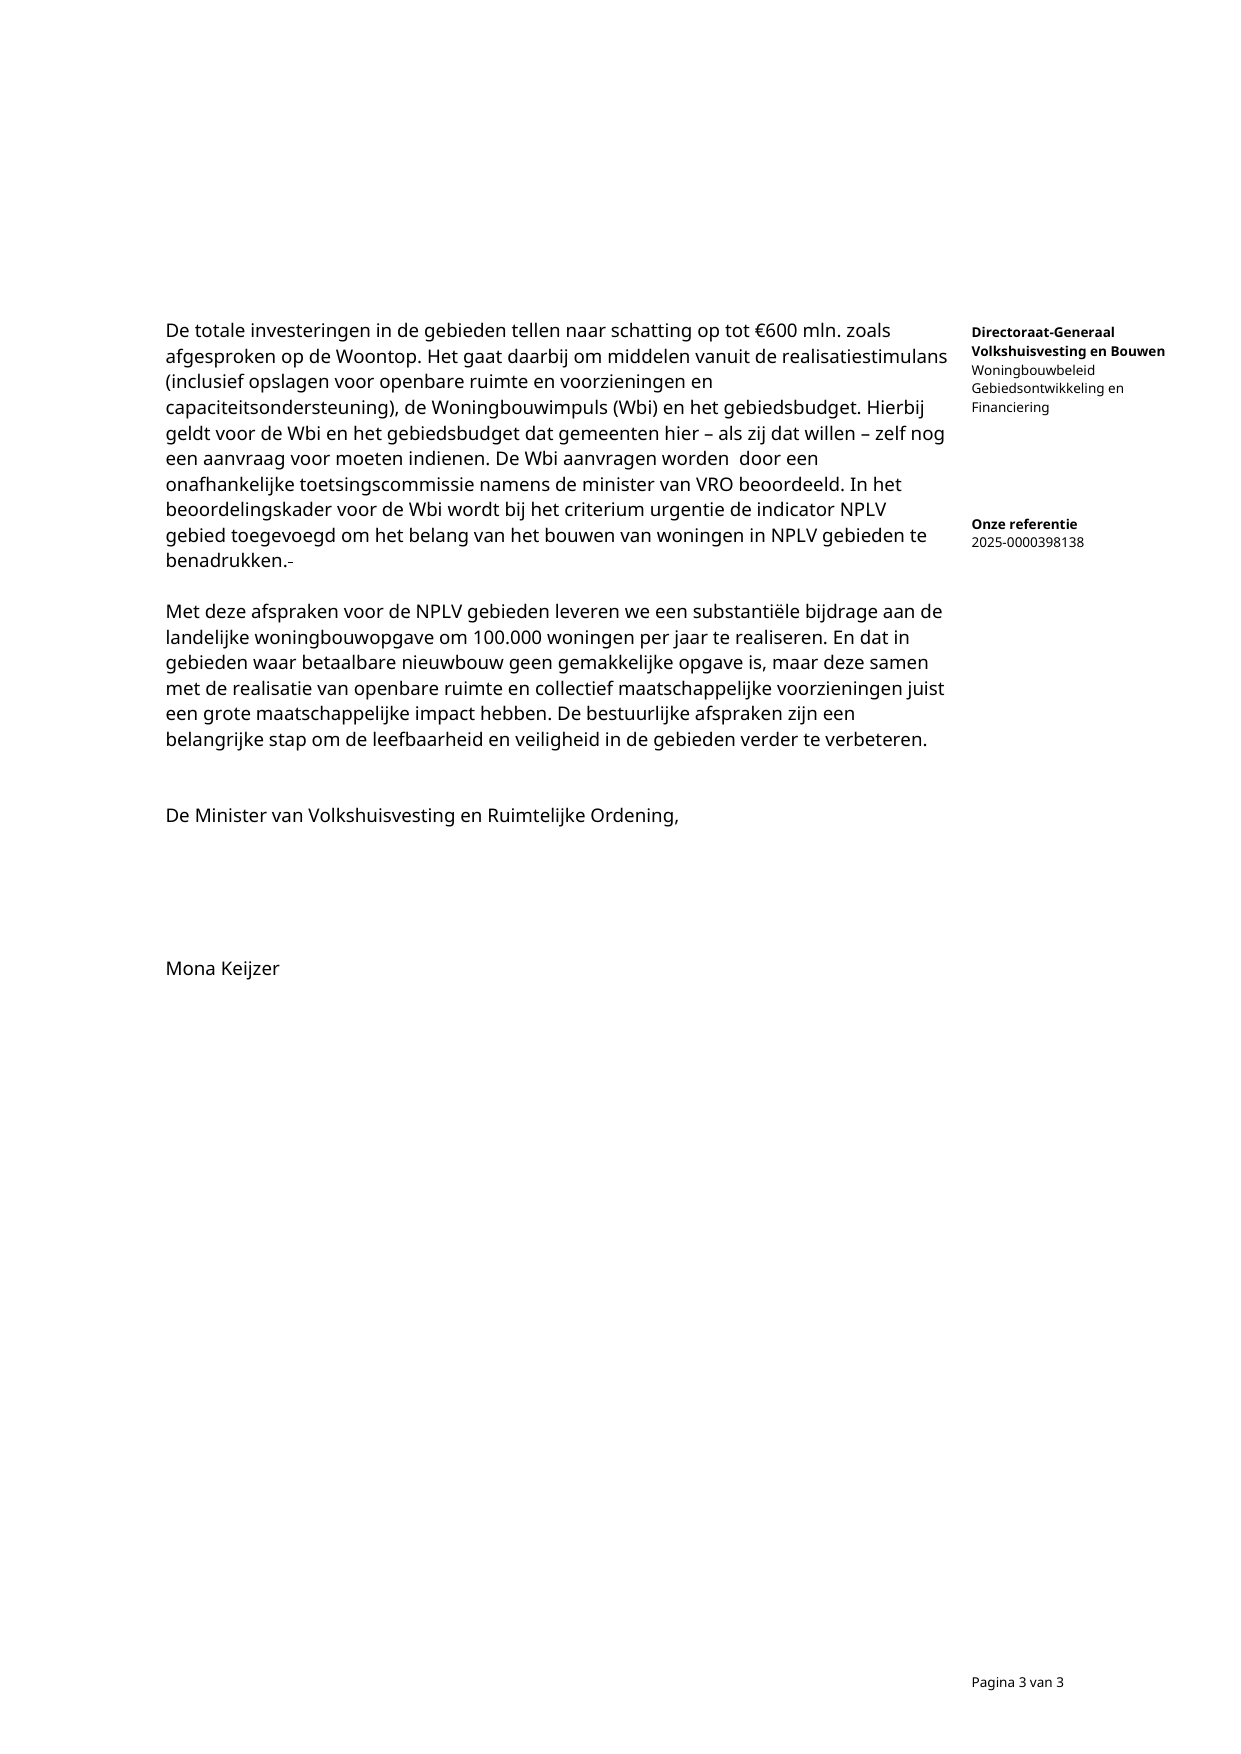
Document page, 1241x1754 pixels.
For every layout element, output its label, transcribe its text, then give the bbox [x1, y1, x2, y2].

text De Minister van Volkshuisvesting en Ruimtelijke Ordening, [165, 803, 951, 828]
text Met deze afspraken voor de NPLV gebieden leveren we een substantiële bijdrage aan de landelijke woningbouwopgave om 100.000 woningen per jaar te realiseren. En dat in gebieden waar betaalbare nieuwbouw geen gemakkelijke opgave is, maar deze samen met de realisatie van openbare ruimte en collectief maatschappelijke voorzieningen juist een grote maatschappelijke impact hebben. De bestuurlijke afspraken zijn een belangrijke stap om de leefbaarheid en veiligheid in de gebieden verder te verbeteren. [165, 598, 951, 752]
text De totale investeringen in de gebieden tellen naar schatting op tot €600 mln. zoals afgesproken op de Woontop. Het gaat daarbij om middelen vanuit de realisatiestimulans (inclusief opslagen voor openbare ruimte en voorzieningen en capaciteitsondersteuning), de Woningbouwimpuls (Wbi) en het gebiedsbudget. Hierbij geldt voor de Wbi en het gebiedsbudget dat gemeenten hier – als zij dat willen – zelf nog een aanvraag voor moeten indienen. De Wbi aanvragen worden door een onafhankelijke toetsingscommissie namens de minister van VRO beoordeeld. In het beoordelingskader voor de Wbi wordt bij het criterium urgentie de indicator NPLV gebied toegevoegd om het belang van het bouwen van woningen in NPLV gebieden te benadrukken. [165, 318, 951, 573]
text Mona Keijzer [165, 956, 951, 981]
